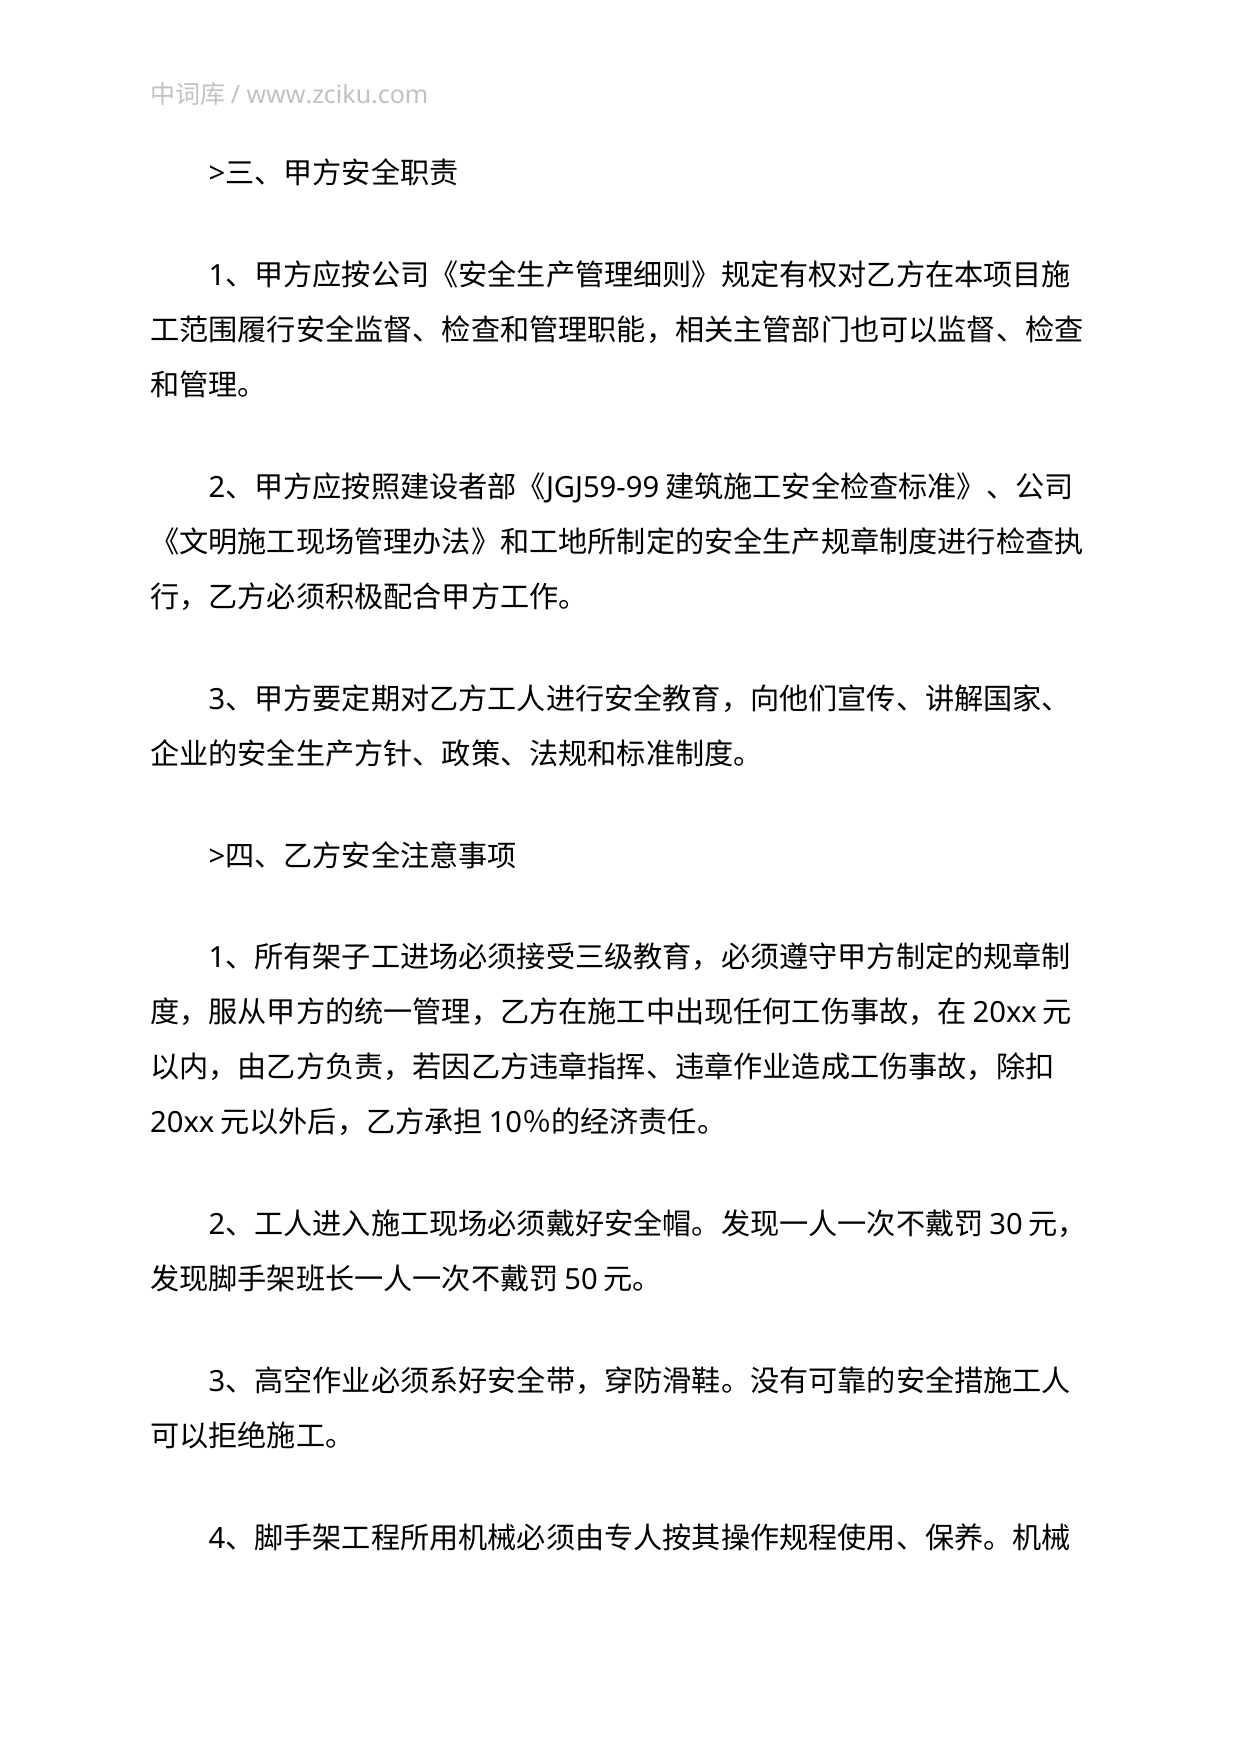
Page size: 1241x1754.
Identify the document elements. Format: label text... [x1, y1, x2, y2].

text >三、甲方安全职责 [150, 150, 1090, 192]
text 3、高空作业必须系好安全带，穿防滑鞋。没有可靠的安全措施工人可以拒绝施工。 [150, 1358, 1090, 1455]
text 2、甲方应按照建设者部《JGJ59-99建筑施工安全检查标准》、公司《文明施工现场管理办法》和工地所制定的安全生产规章制度进行检查执行，乙方必须积极配合甲方工作。 [150, 464, 1090, 616]
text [150, 1515, 1090, 1557]
text 3、甲方要定期对乙方工人进行安全教育，向他们宣传、讲解国家、企业的安全生产方针、政策、法规和标准制度。 [150, 675, 1090, 773]
text >四、乙方安全注意事项 [150, 832, 1090, 874]
text 2、工人进入施工现场必须戴好安全帽。发现一人一次不戴罚30元，发现脚手架班长一人一次不戴罚50元。 [150, 1201, 1090, 1298]
text 1、甲方应按公司《安全生产管理细则》规定有权对乙方在本项目施工范围履行安全监督、检查和管理职能，相关主管部门也可以监督、检查和管理。 [150, 252, 1090, 404]
text 1、所有架子工进场必须接受三级教育，必须遵守甲方制定的规章制度，服从甲方的统一管理，乙方在施工中出现任何工伤事故，在20xx元以内，由乙方负责，若因乙方违章指挥、违章作业造成工伤事故，除扣20xx元以外后，乙方承担10％的经济责任。 [150, 934, 1090, 1141]
